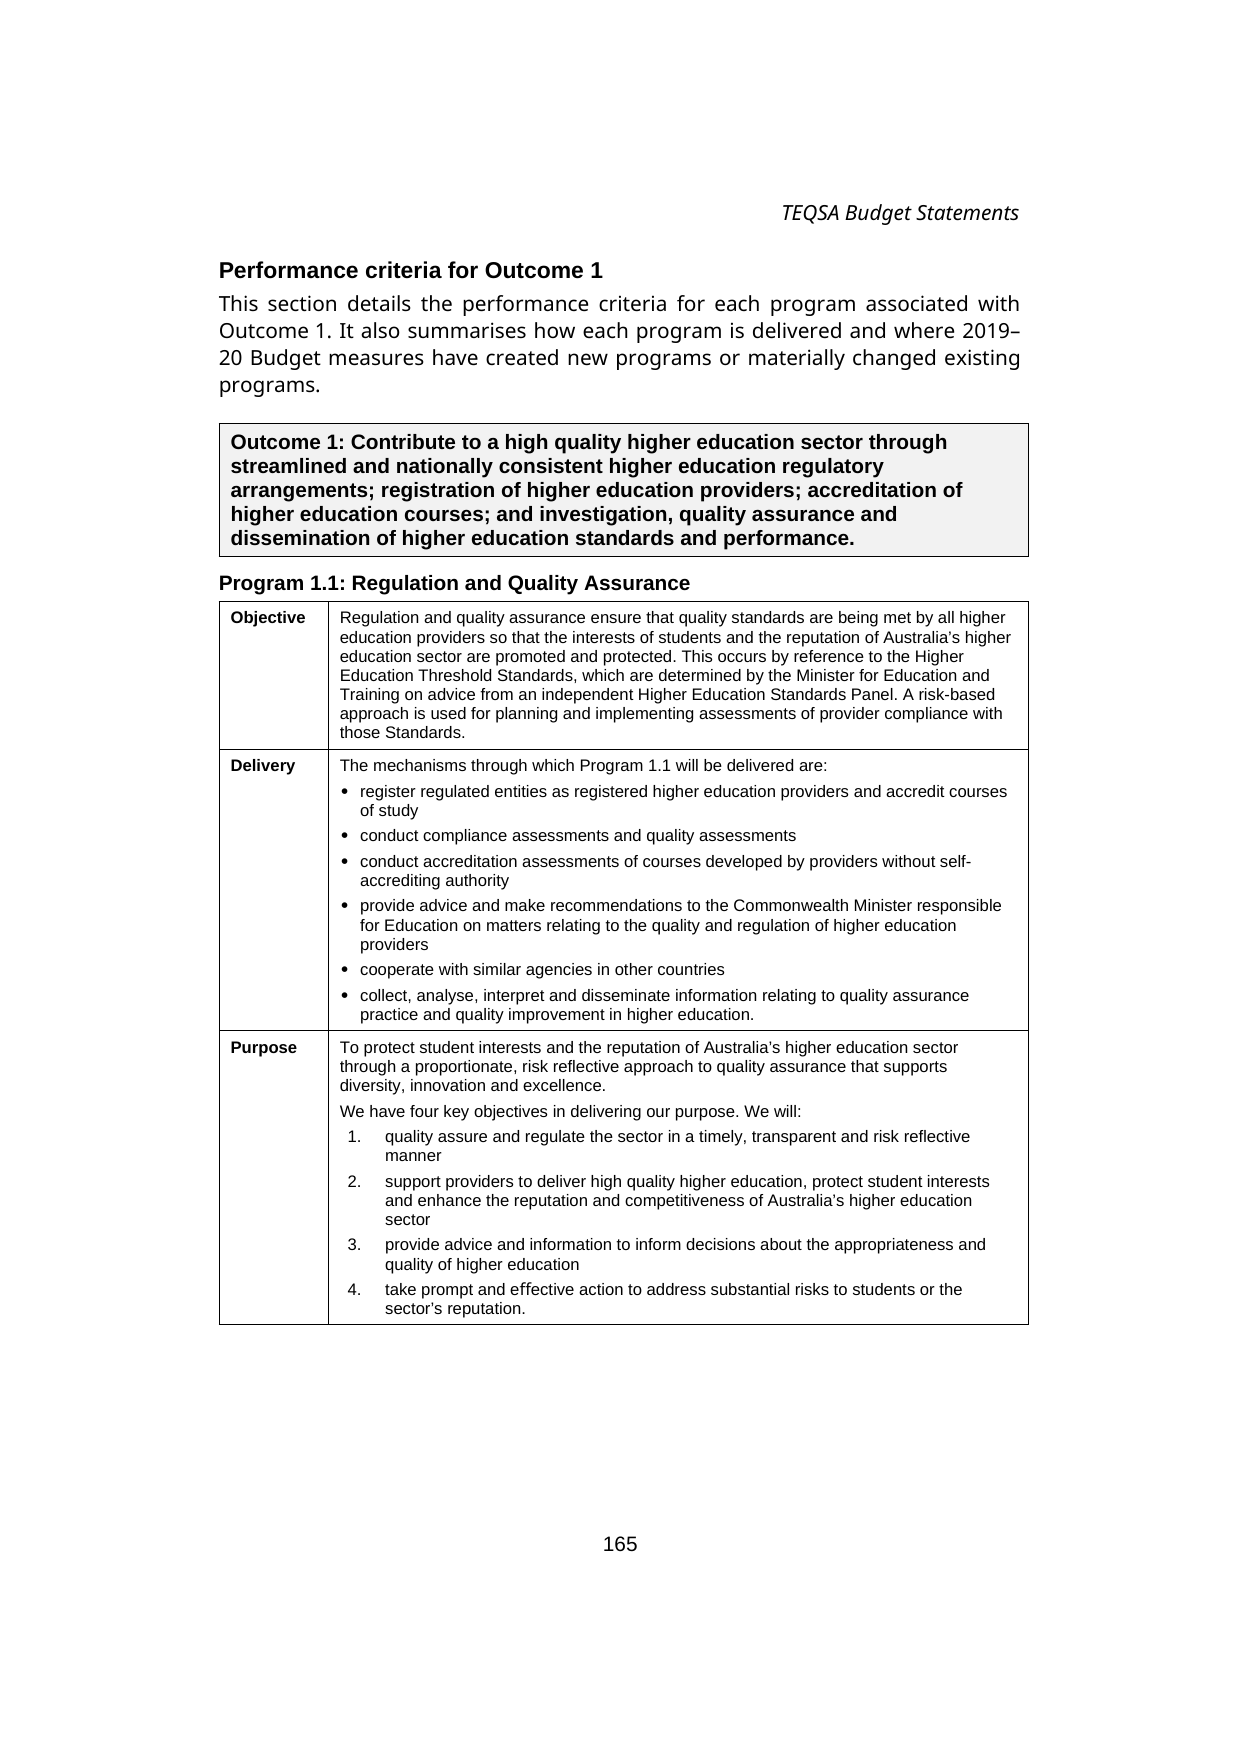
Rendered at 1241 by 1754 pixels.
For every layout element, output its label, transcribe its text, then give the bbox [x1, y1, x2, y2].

table_cell Delivery [220, 750, 328, 1030]
table_header Objective [220, 602, 328, 749]
table_cell Purpose [220, 1031, 328, 1324]
table_cell The mechanisms through which Program 1.1 will be delivered are: register regulated entities as registered higher education providers and accredit courses of study conduct compliance assessments and quality assessments conduct accreditation assessments of courses developed by providers without self-accrediting authority provide advice and make recommendations to the Commonwealth Minister responsible for Education on matters relating to the quality and regulation of higher education providers cooperate with similar agencies in other countries collect, analyse, interpret and disseminate information relating to quality assurance practice and quality improvement in higher education. [329, 750, 1028, 1030]
table_header Regulation and quality assurance ensure that quality standards are being met by all higher education providers so that the interests of students and the reputation of Australia’s higher education sector are promoted and protected. This occurs by reference to the Higher Education Threshold Standards, which are determined by the Minister for Education and Training on advice from an independent Higher Education Standards Panel. A risk-based approach is used for planning and implementing assessments of provider compliance with those Standards. [329, 602, 1028, 749]
subtitle Program 1.1: Regulation and Quality Assurance [218, 570, 1022, 595]
table_header Outcome 1: Contribute to a high quality higher education sector through streamlined and nationally consistent higher education regulatory arrangements; registration of higher education providers; accreditation of higher education courses; and investigation, quality assurance and dissemination of higher education standards and performance. [220, 424, 1028, 556]
table_cell To protect student interests and the reputation of Australia’s higher education sector through a proportionate, risk reflective approach to quality assurance that supports diversity, innovation and excellence. We have four key objectives in delivering our purpose. We will: quality assure and regulate the sector in a timely, transparent and risk reﬂective manner support providers to deliver high quality higher education, protect student interests and enhance the reputation and competitiveness of Australia’s higher education sector provide advice and information to inform decisions about the appropriateness and quality of higher education take prompt and eﬀective action to address substantial risks to students or the sector’s reputation. [329, 1031, 1028, 1324]
subtitle Performance criteria for Outcome 1 [218, 257, 1022, 283]
text This section details the performance criteria for each program associated with Outcome 1. It also summarises how each program is delivered and where 2019–20 Budget measures have created new programs or materially changed existing programs. [218, 289, 1022, 398]
